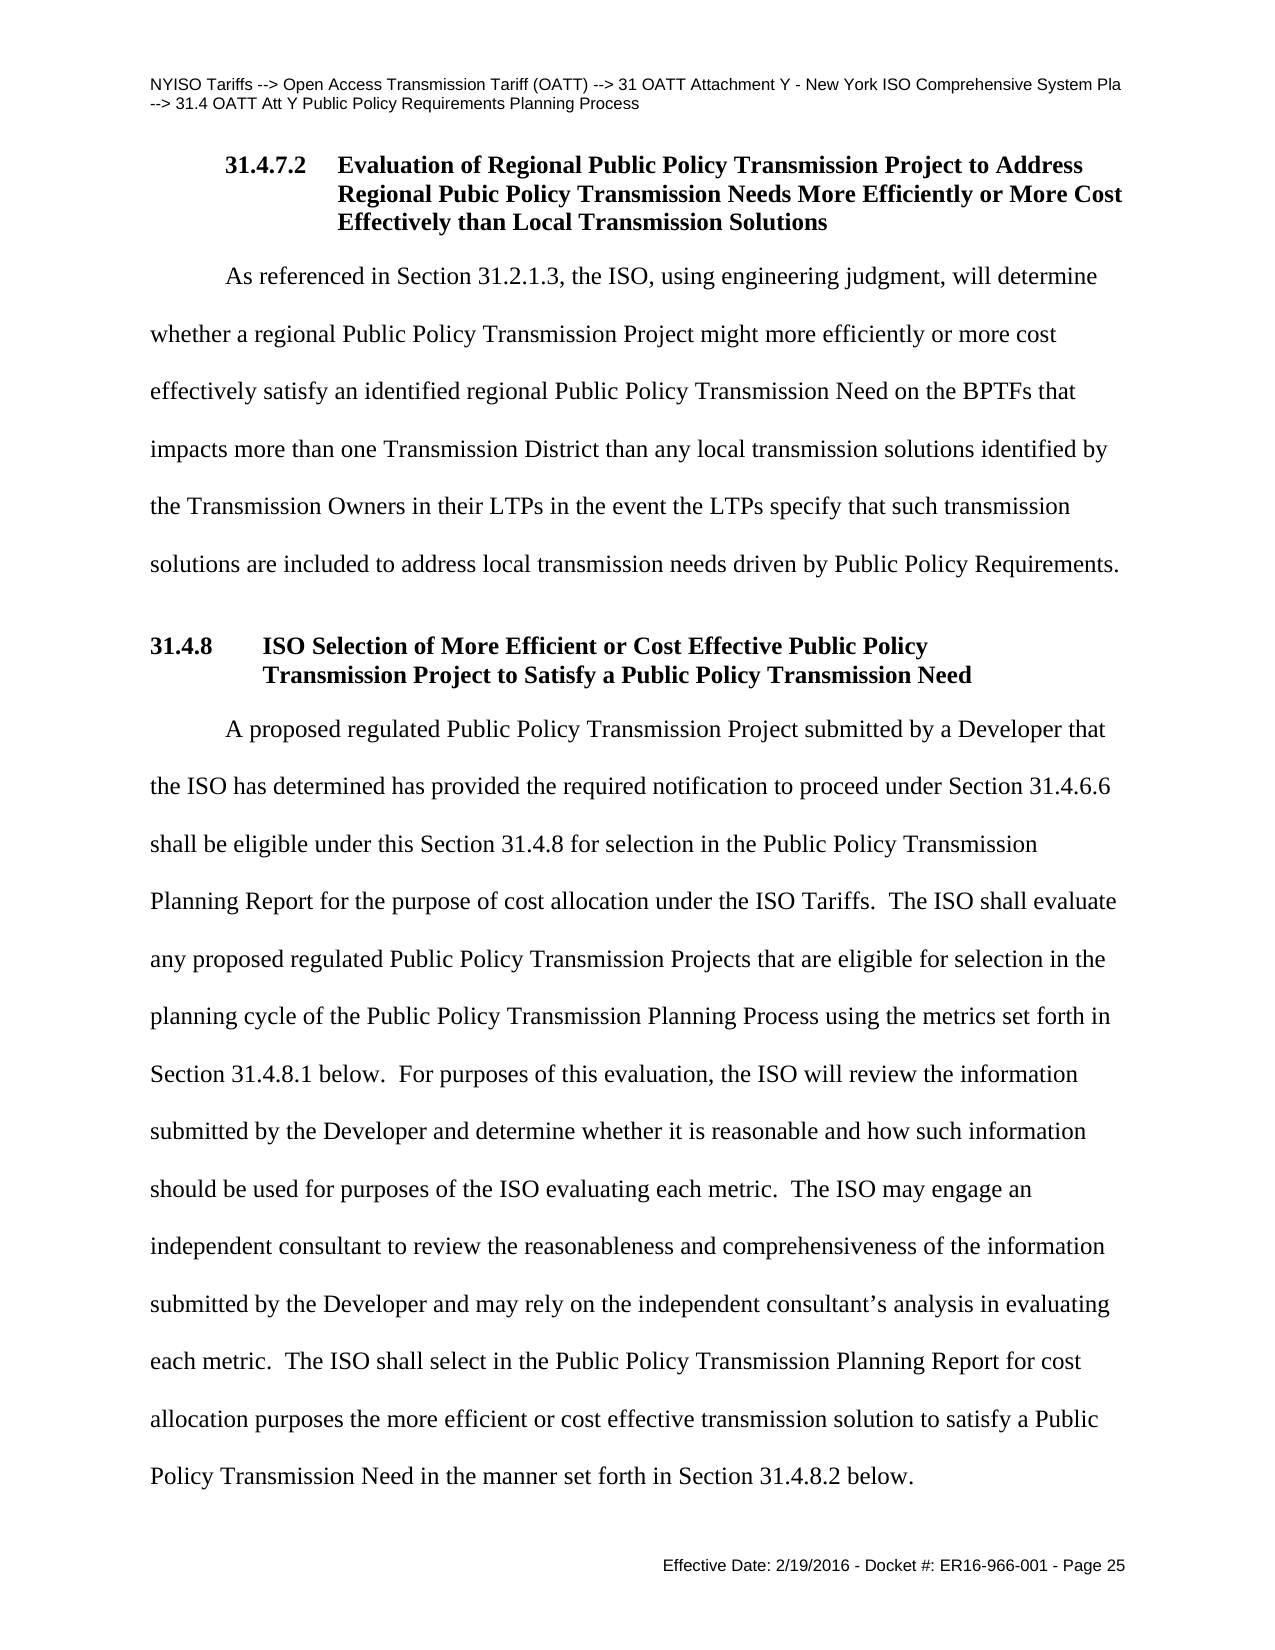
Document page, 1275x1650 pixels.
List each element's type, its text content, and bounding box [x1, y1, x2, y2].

text A proposed regulated Public Policy Transmission Project submitted by a Developer that the ISO has determined has provided the required notification to proceed under Section 31.4.6.6 shall be eligible under this Section 31.4.8 for selection in the Public Policy Transmission Planning Report for the purpose of cost allocation under the ISO Tariffs. The ISO shall evaluate any proposed regulated Public Policy Transmission Projects that are eligible for selection in the planning cycle of the Public Policy Transmission Planning Process using the metrics set forth in Section 31.4.8.1 below. For purposes of this evaluation, the ISO will review the information submitted by the Developer and determine whether it is reasonable and how such information should be used for purposes of the ISO evaluating each metric. The ISO may engage an independent consultant to review the reasonableness and comprehensiveness of the information submitted by the Developer and may rely on the independent consultant’s analysis in evaluating each metric. The ISO shall select in the Public Policy Transmission Planning Report for cost allocation purposes the more efficient or cost effective transmission solution to satisfy a Public Policy Transmission Need in the manner set forth in Section 31.4.8.2 below. [150, 714, 1125, 1490]
text As referenced in Section 31.2.1.3, the ISO, using engineering judgment, will determine whether a regional Public Policy Transmission Project might more efficiently or more cost effectively satisfy an identified regional Public Policy Transmission Need on the BPTFs that impacts more than one Transmission District than any local transmission solutions identified by the Transmission Owners in their LTPs in the event the LTPs specify that such transmission solutions are included to address local transmission needs driven by Public Policy Requirements. [150, 261, 1125, 577]
subtitle 31.4.8 ISO Selection of More Efficient or Cost Effective Public Policy Transmission Project to Satisfy a Public Policy Transmission Need [150, 631, 1059, 689]
subtitle 31.4.7.2 Evaluation of Regional Public Policy Transmission Project to Address Regional Pubic Policy Transmission Needs More Efficiently or More Cost Effectively than Local Transmission Solutions [225, 150, 1125, 236]
